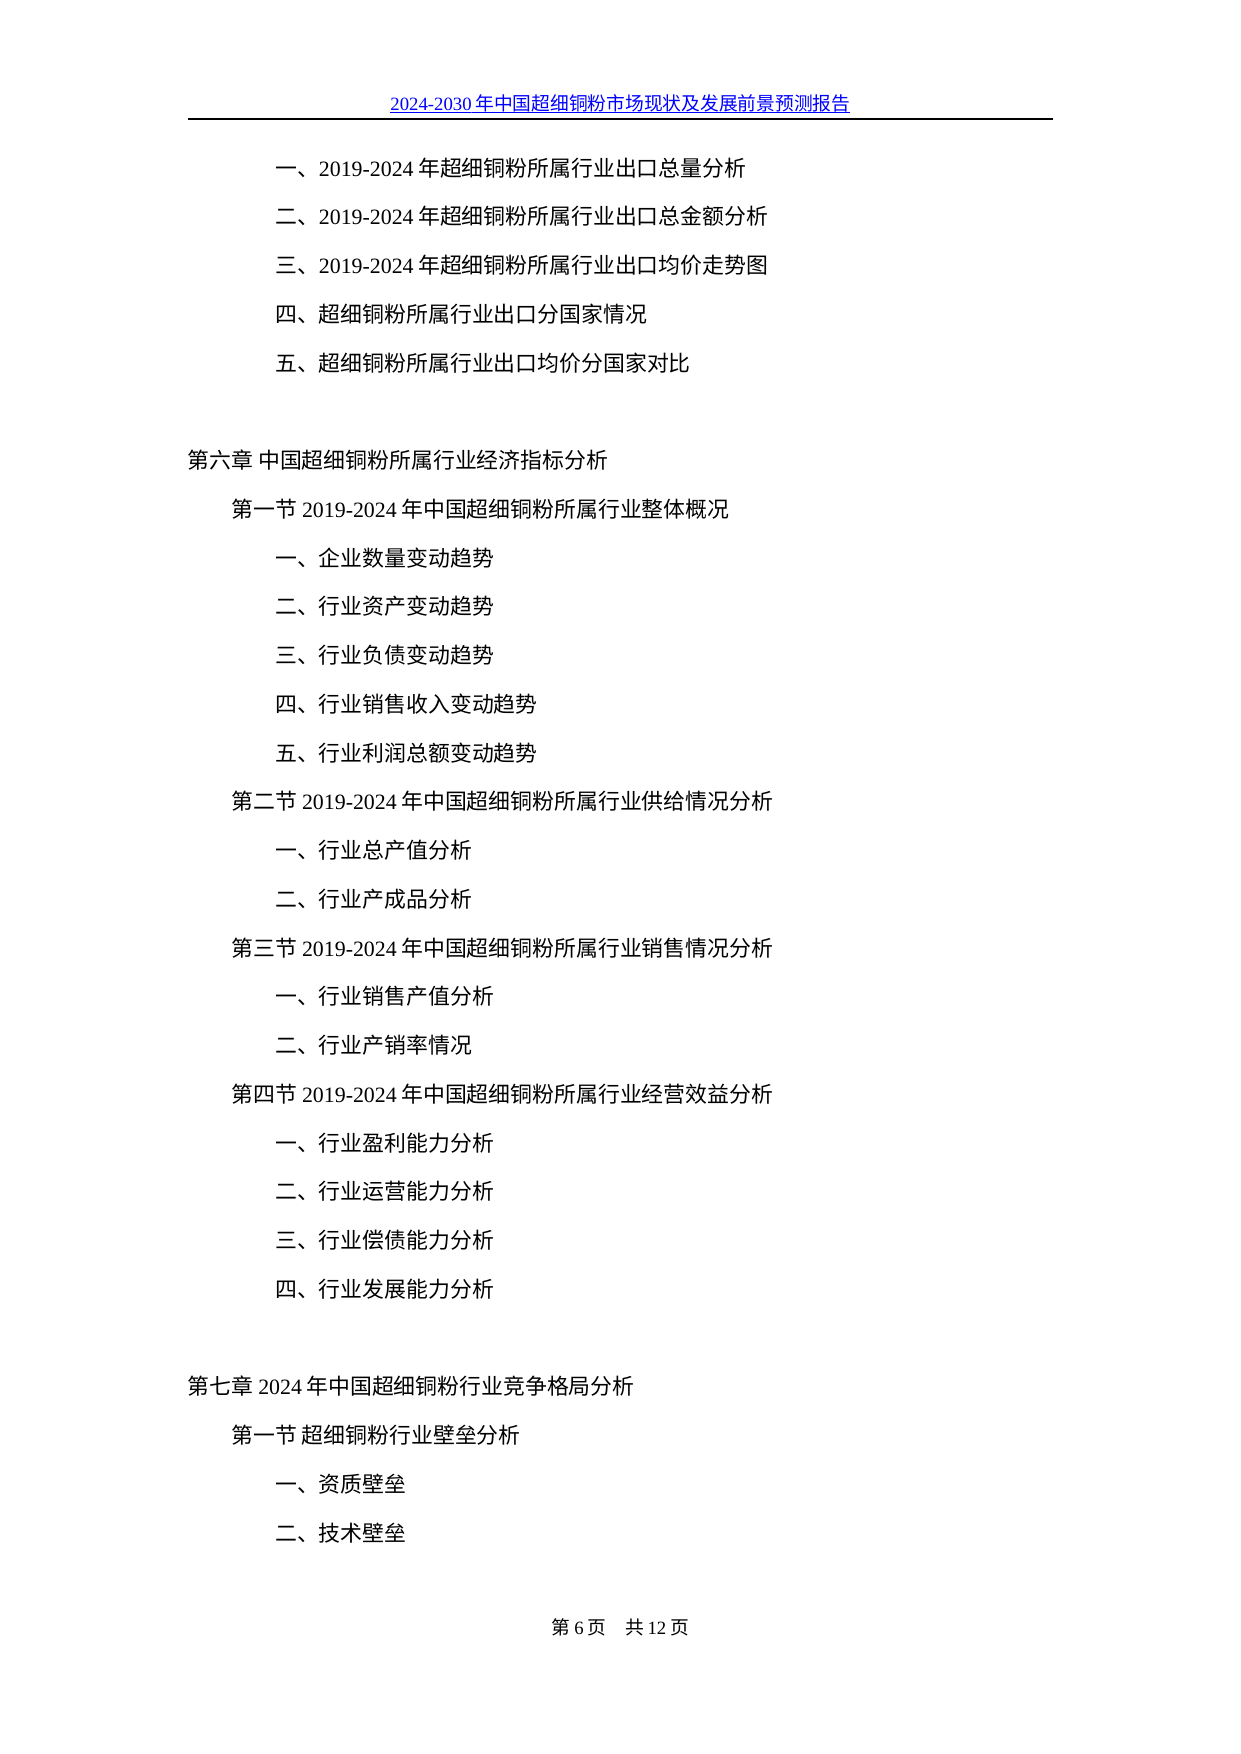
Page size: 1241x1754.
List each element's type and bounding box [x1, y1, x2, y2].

text [187, 150, 1053, 1548]
